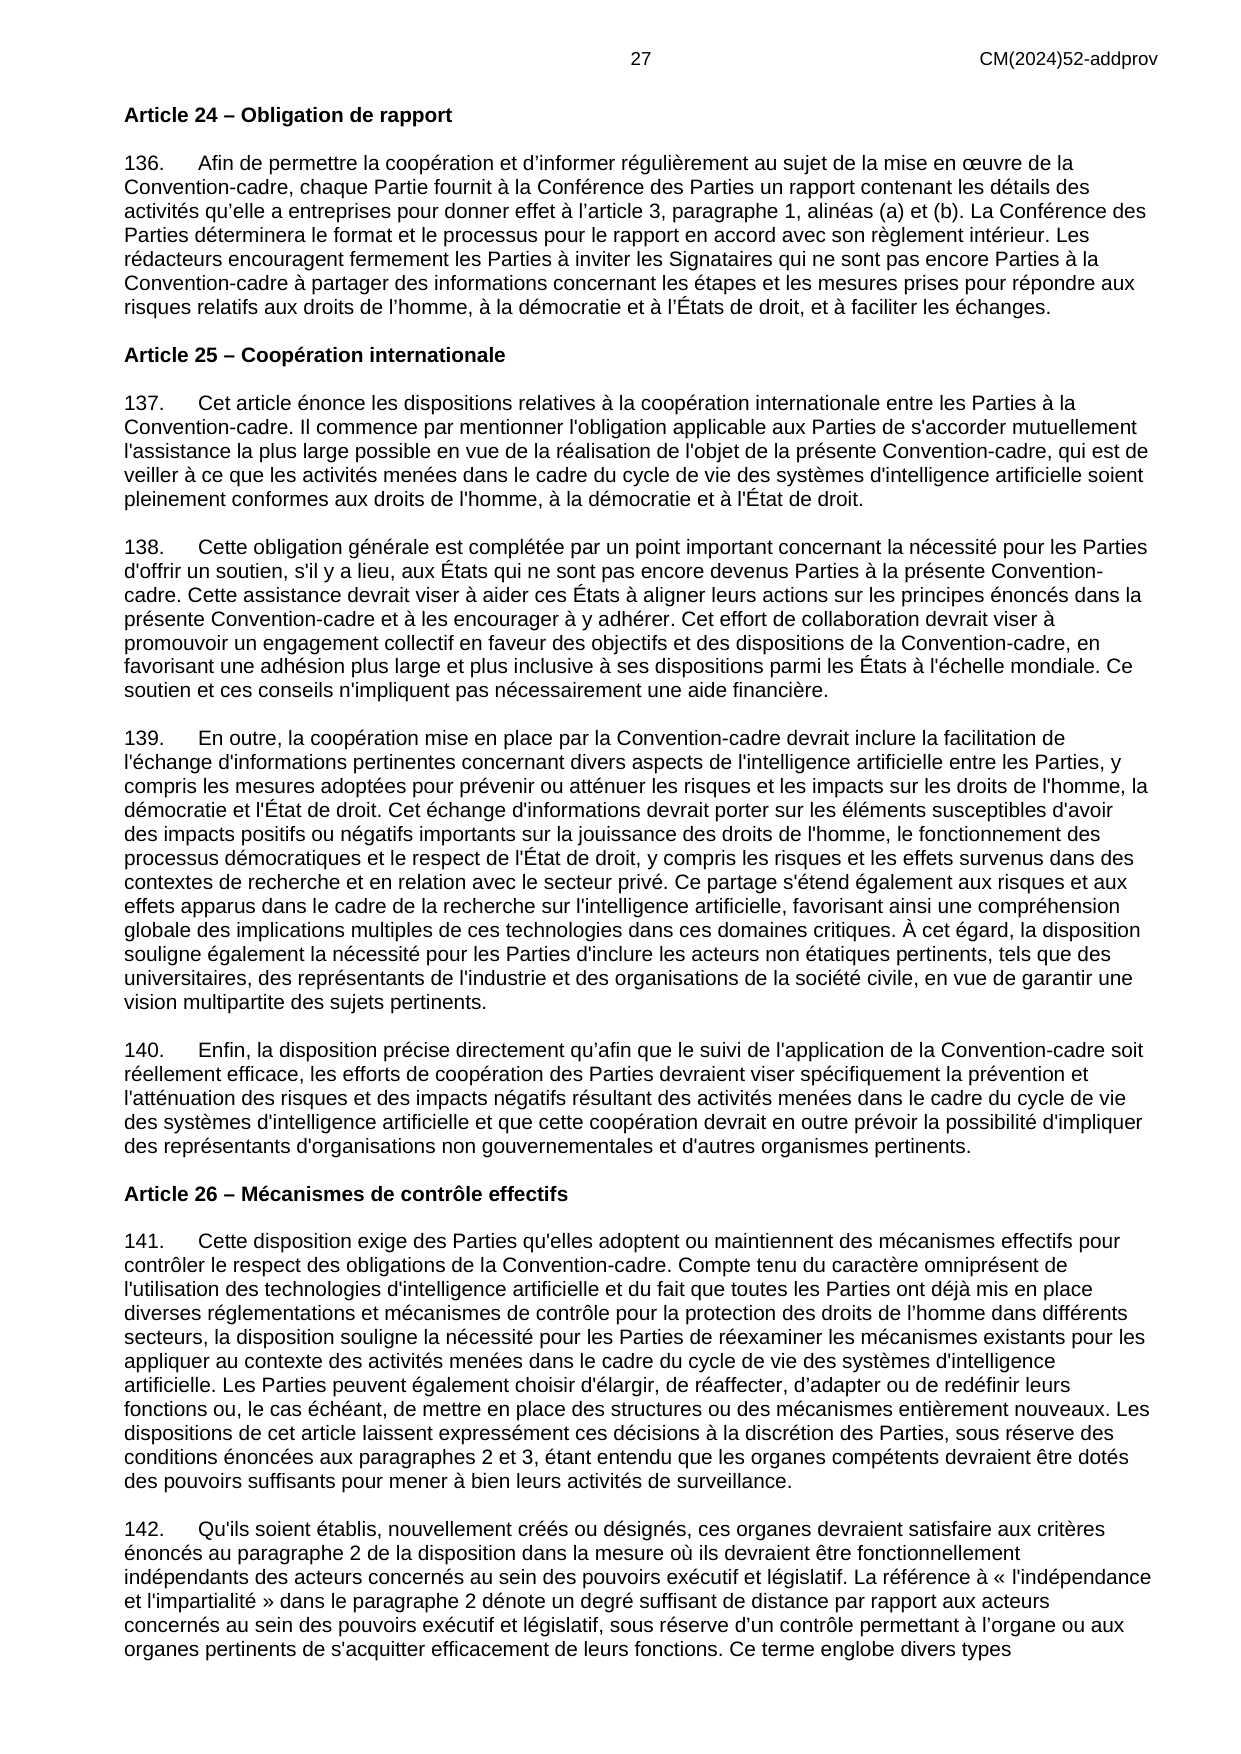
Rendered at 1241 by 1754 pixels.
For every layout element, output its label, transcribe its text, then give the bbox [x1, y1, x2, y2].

list Cette disposition exige des Parties qu'elles adoptent ou maintiennent des mécanismes effectifs pour contrôler le respect des obligations de la Convention-cadre. Compte tenu du caractère omniprésent de l'utilisation des technologies d'intelligence artificielle et du fait que toutes les Parties ont déjà mis en place diverses réglementations et mécanismes de contrôle pour la protection des droits de l’homme dans différents secteurs, la disposition souligne la nécessité pour les Parties de réexaminer les mécanismes existants pour les appliquer au contexte des activités menées dans le cadre du cycle de vie des systèmes d'intelligence artificielle. Les Parties peuvent également choisir d'élargir, de réaffecter, d’adapter ou de redéfinir leurs fonctions ou, le cas échéant, de mettre en place des structures ou des mécanismes entièrement nouveaux. Les dispositions de cet article laissent expressément ces décisions à la discrétion des Parties, sous réserve des conditions énoncées aux paragraphes 2 et 3, étant entendu que les organes compétents devraient être dotés des pouvoirs suffisants pour mener à bien leurs activités de surveillance. [124, 1229, 1152, 1493]
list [124, 1517, 1152, 1661]
list Cette obligation générale est complétée par un point important concernant la nécessité pour les Parties d'offrir un soutien, s'il y a lieu, aux États qui ne sont pas encore devenus Parties à la présente Convention-cadre. Cette assistance devrait viser à aider ces États à aligner leurs actions sur les principes énoncés dans la présente Convention-cadre et à les encourager à y adhérer. Cet effort de collaboration devrait viser à promouvoir un engagement collectif en faveur des objectifs et des dispositions de la Convention-cadre, en favorisant une adhésion plus large et plus inclusive à ses dispositions parmi les États à l'échelle mondiale. Ce soutien et ces conseils n'impliquent pas nécessairement une aide financière. [124, 534, 1152, 702]
text Article 26 – Mécanismes de contrôle effectifs [124, 1181, 1152, 1205]
list Enfin, la disposition précise directement qu’afin que le suivi de l'application de la Convention-cadre soit réellement efficace, les efforts de coopération des Parties devraient viser spécifiquement la prévention et l'atténuation des risques et des impacts négatifs résultant des activités menées dans le cadre du cycle de vie des systèmes d'intelligence artificielle et que cette coopération devrait en outre prévoir la possibilité d'impliquer des représentants d'organisations non gouvernementales et d'autres organismes pertinents. [124, 1038, 1152, 1157]
list Cet article énonce les dispositions relatives à la coopération internationale entre les Parties à la Convention-cadre. Il commence par mentionner l'obligation applicable aux Parties de s'accorder mutuellement l'assistance la plus large possible en vue de la réalisation de l'objet de la présente Convention-cadre, qui est de veiller à ce que les activités menées dans le cadre du cycle de vie des systèmes d'intelligence artificielle soient pleinement conformes aux droits de l'homme, à la démocratie et à l'État de droit. [124, 391, 1152, 511]
list En outre, la coopération mise en place par la Convention-cadre devrait inclure la facilitation de l'échange d'informations pertinentes concernant divers aspects de l'intelligence artificielle entre les Parties, y compris les mesures adoptées pour prévenir ou atténuer les risques et les impacts sur les droits de l'homme, la démocratie et l'État de droit. Cet échange d'informations devrait porter sur les éléments susceptibles d'avoir des impacts positifs ou négatifs importants sur la jouissance des droits de l'homme, le fonctionnement des processus démocratiques et le respect de l'État de droit, y compris les risques et les effets survenus dans des contextes de recherche et en relation avec le secteur privé. Ce partage s'étend également aux risques et aux effets apparus dans le cadre de la recherche sur l'intelligence artificielle, favorisant ainsi une compréhension globale des implications multiples de ces technologies dans ces domaines critiques. À cet égard, la disposition souligne également la nécessité pour les Parties d'inclure les acteurs non étatiques pertinents, tels que des universitaires, des représentants de l'industrie et des organisations de la société civile, en vue de garantir une vision multipartite des sujets pertinents. [124, 726, 1152, 1014]
text Article 24 – Obligation de rapport [124, 103, 1152, 127]
list Afin de permettre la coopération et d’informer régulièrement au sujet de la mise en œuvre de la Convention-cadre, chaque Partie fournit à la Conférence des Parties un rapport contenant les détails des activités qu’elle a entreprises pour donner effet à l’article 3, paragraphe 1, alinéas (a) et (b). La Conférence des Parties déterminera le format et le processus pour le rapport en accord avec son règlement intérieur. Les rédacteurs encouragent fermement les Parties à inviter les Signataires qui ne sont pas encore Parties à la Convention-cadre à partager des informations concernant les étapes et les mesures prises pour répondre aux risques relatifs aux droits de l’homme, à la démocratie et à l’États de droit, et à faciliter les échanges. [124, 151, 1152, 319]
text Article 25 – Coopération internationale [124, 343, 1152, 367]
